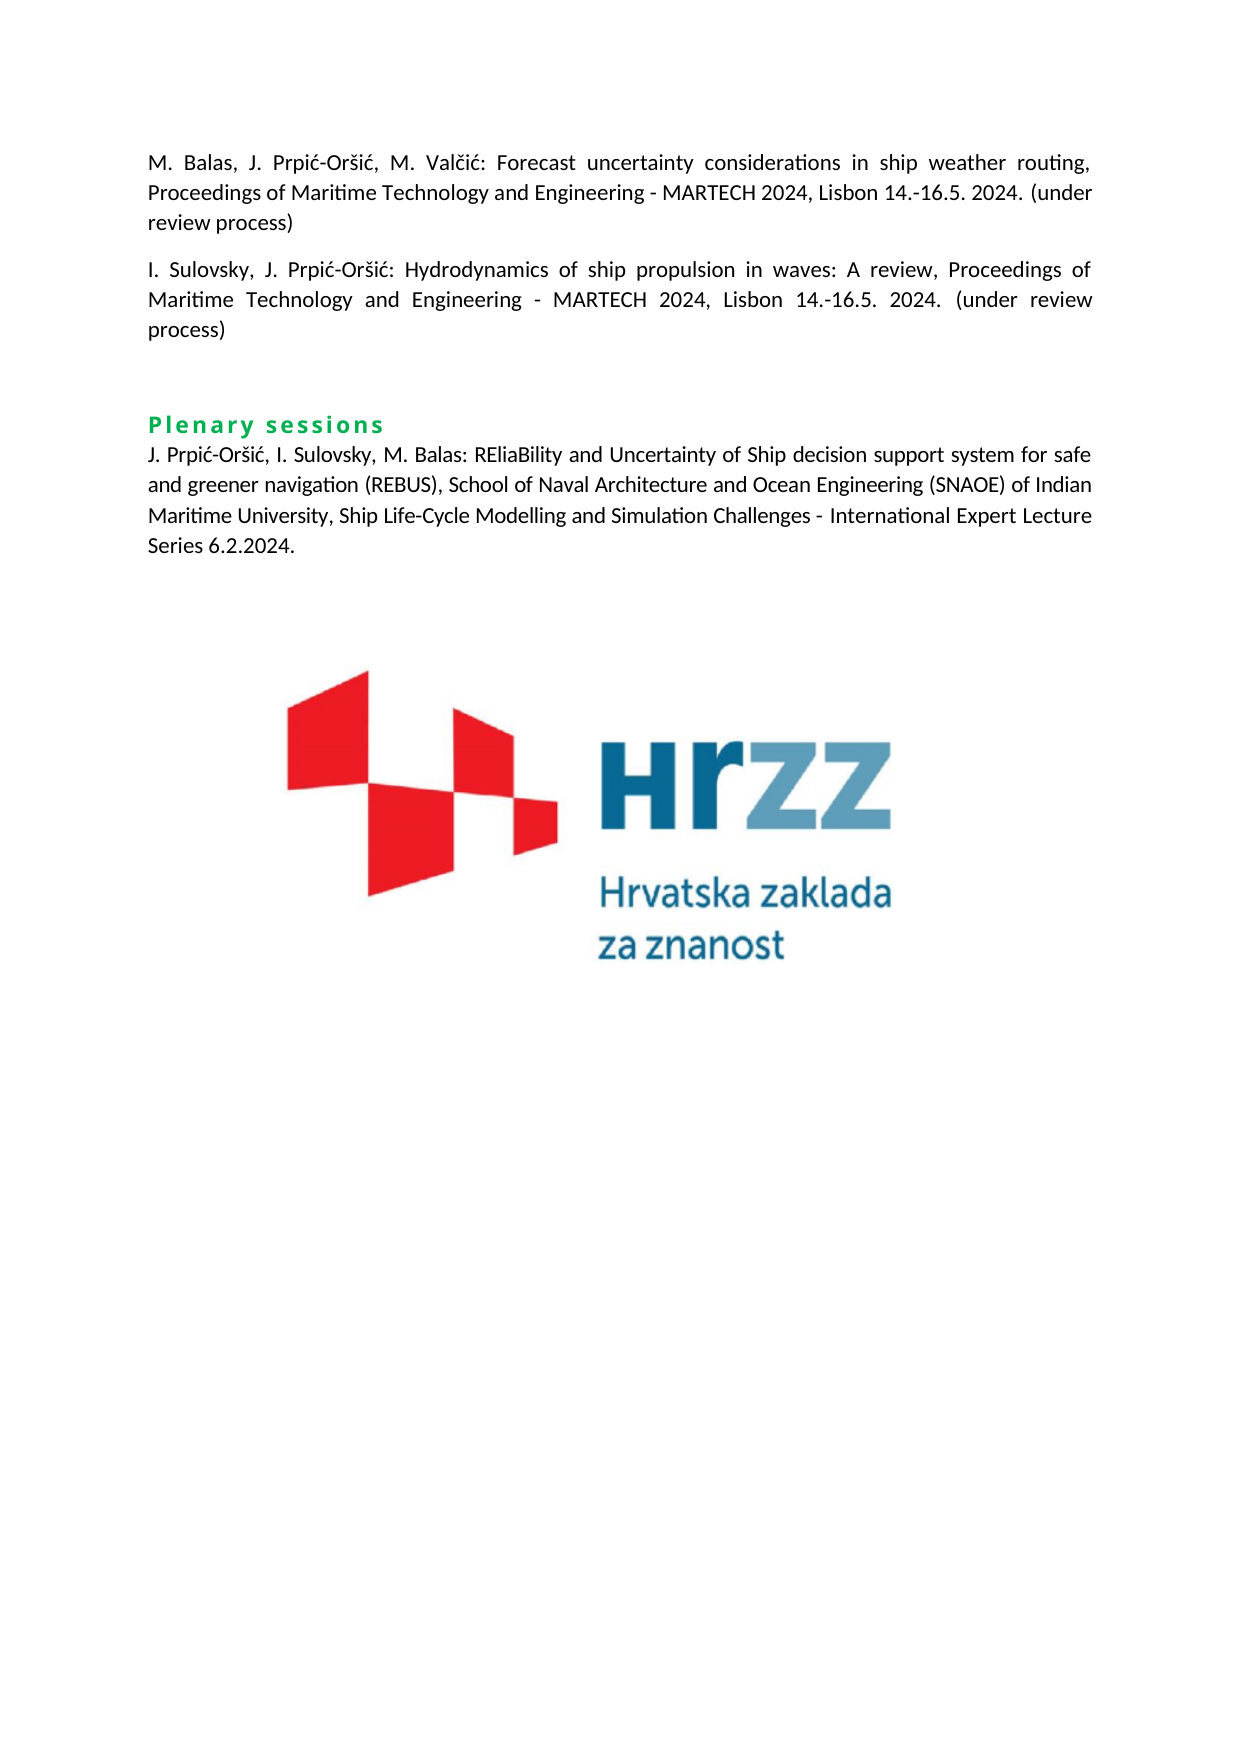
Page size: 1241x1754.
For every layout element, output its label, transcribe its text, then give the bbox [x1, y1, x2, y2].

text M. Balas, J. Prpić-Oršić, M. Valčić: Forecast uncertainty considerations in ship weather routing, Proceedings of Maritime Technology and Engineering - MARTECH 2024, Lisbon 14.-16.5. 2024. (under review process) [148, 148, 1093, 236]
text J. Prpić-Oršić, I. Sulovsky, M. Balas: REliaBility and Uncertainty of Ship decision support system for safe and greener navigation (REBUS), School of Naval Architecture and Ocean Engineering (SNAOE) of Indian Maritime University, Ship Life-Cycle Modelling and Simulation Challenges - International Expert Lecture Series 6.2.2024. [148, 440, 1093, 559]
picture [147, 605, 1093, 1079]
text I. Sulovsky, J. Prpić-Oršić: Hydrodynamics of ship propulsion in waves: A review, Proceedings of Maritime Technology and Engineering - MARTECH 2024, Lisbon 14.-16.5. 2024. (under review process) [148, 255, 1093, 343]
text Plenary sessions [148, 409, 1093, 440]
